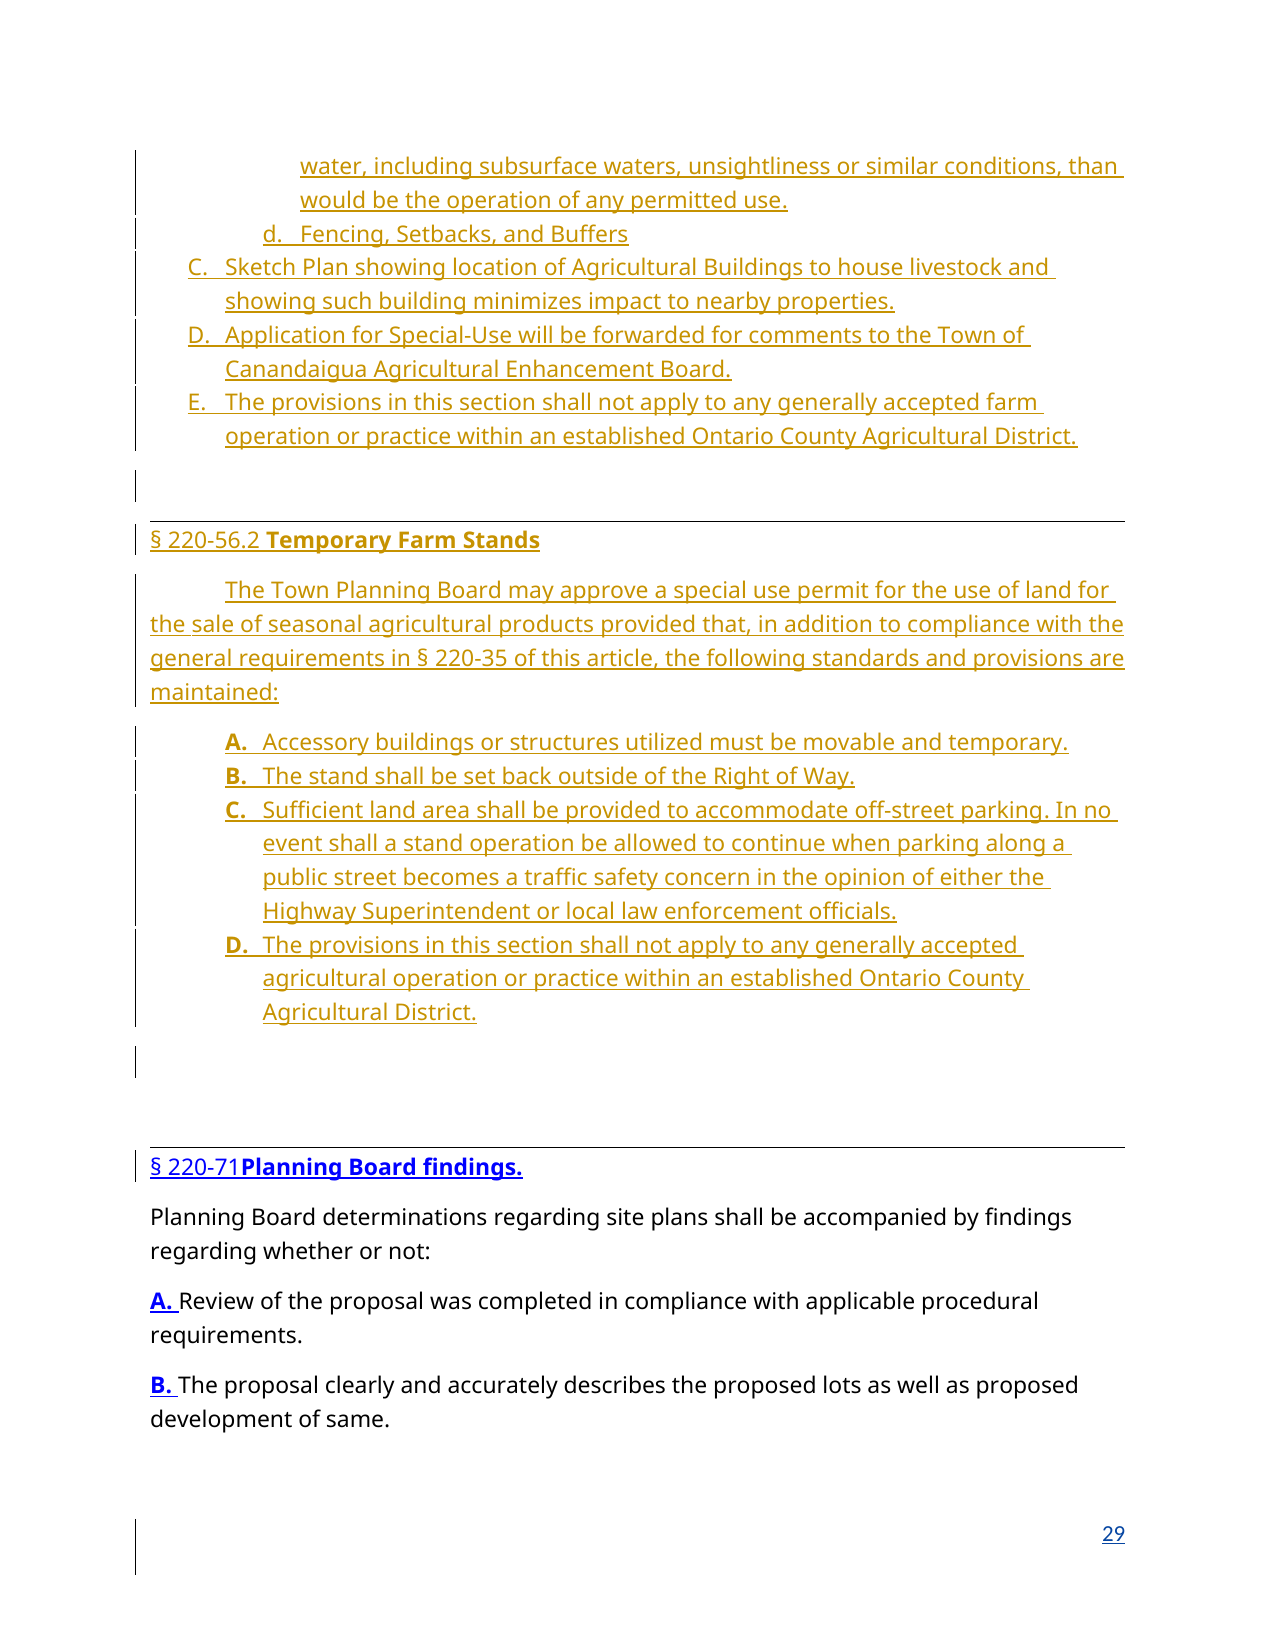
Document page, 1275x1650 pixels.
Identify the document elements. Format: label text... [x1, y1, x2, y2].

text Planning Board determinations regarding site plans shall be accompanied by findings regarding whether or not: [150, 1201, 1125, 1266]
text A. Review of the proposal was completed in compliance with applicable procedural requirements. [150, 1285, 1125, 1350]
text § 220-71Planning Board findings. [150, 1148, 1125, 1182]
text B. The proposal clearly and accurately describes the proposed lots as well as proposed development of same. [150, 1369, 1125, 1434]
